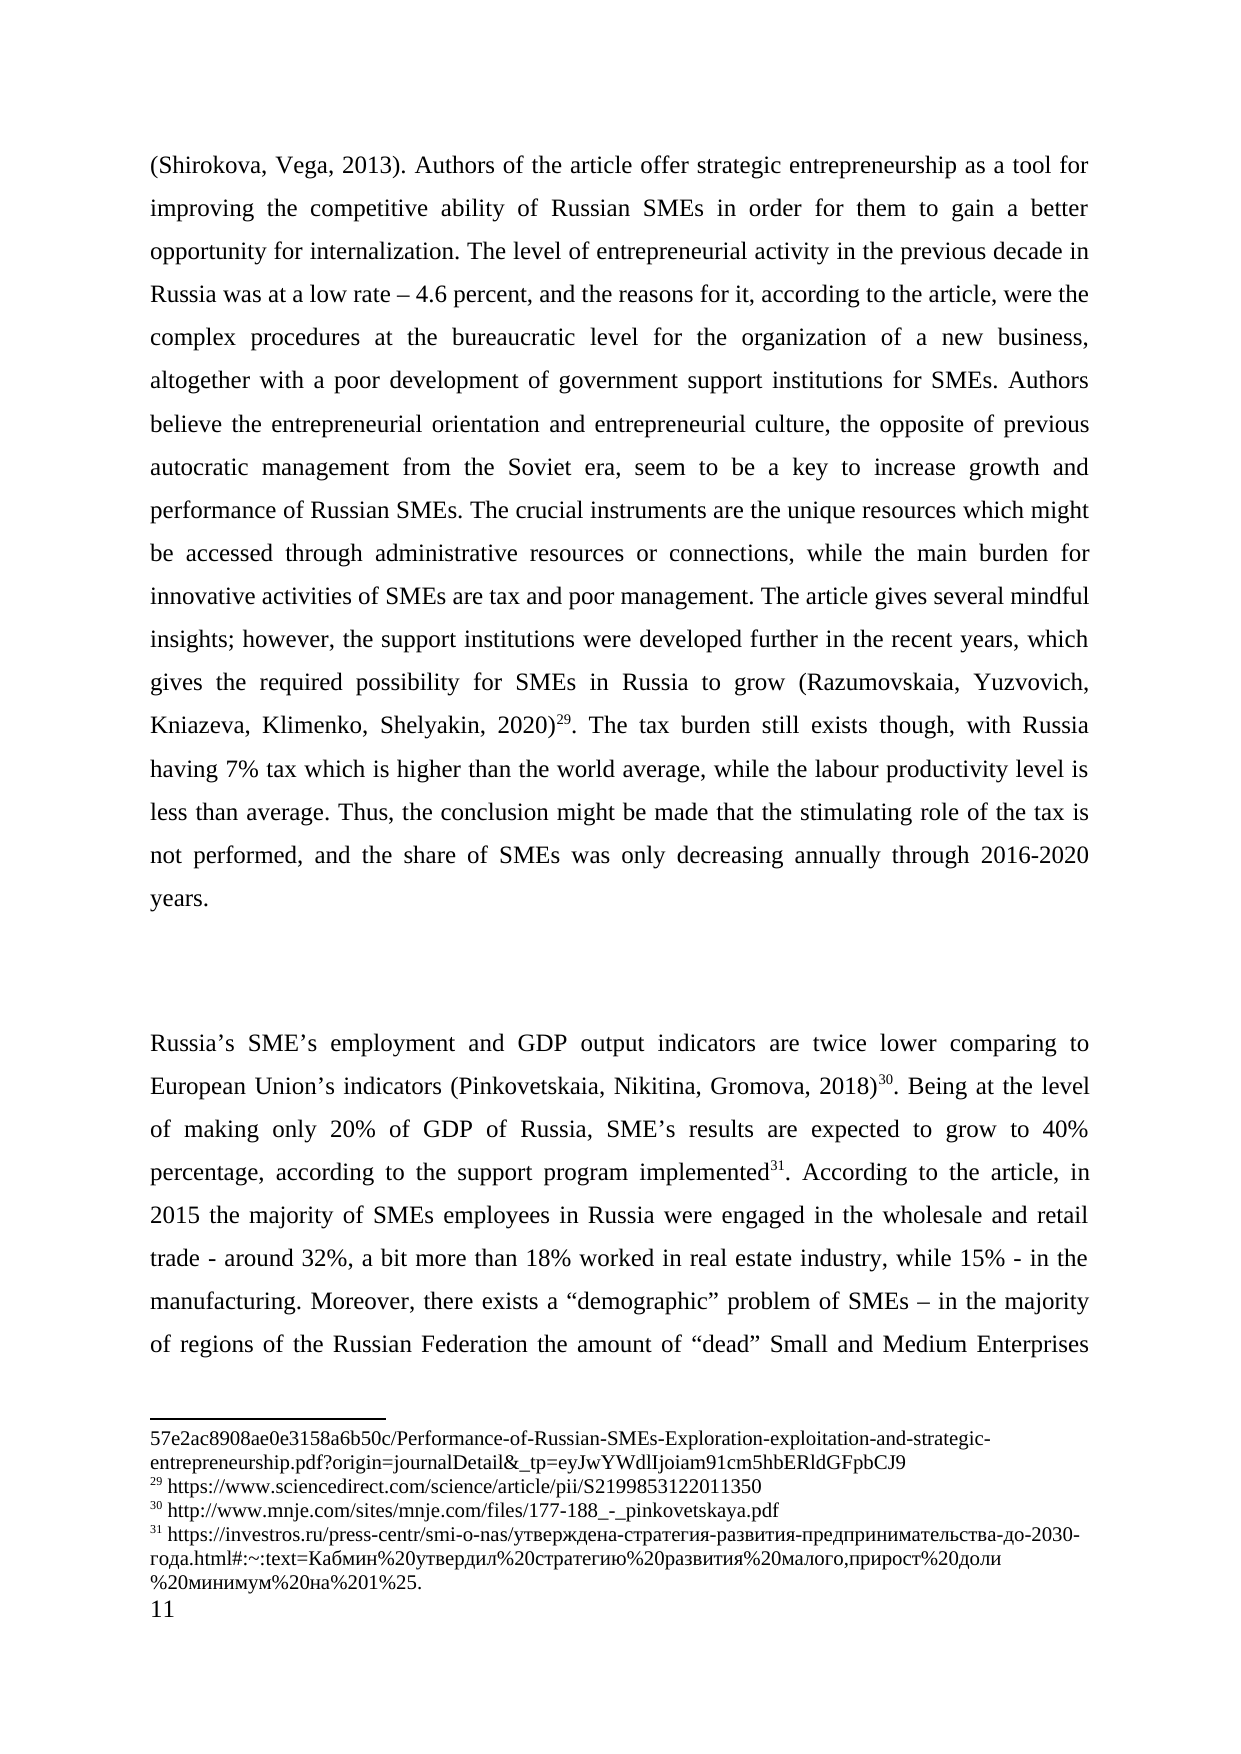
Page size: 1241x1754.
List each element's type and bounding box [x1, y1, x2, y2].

text [150, 1028, 1090, 1358]
text [150, 150, 1090, 912]
